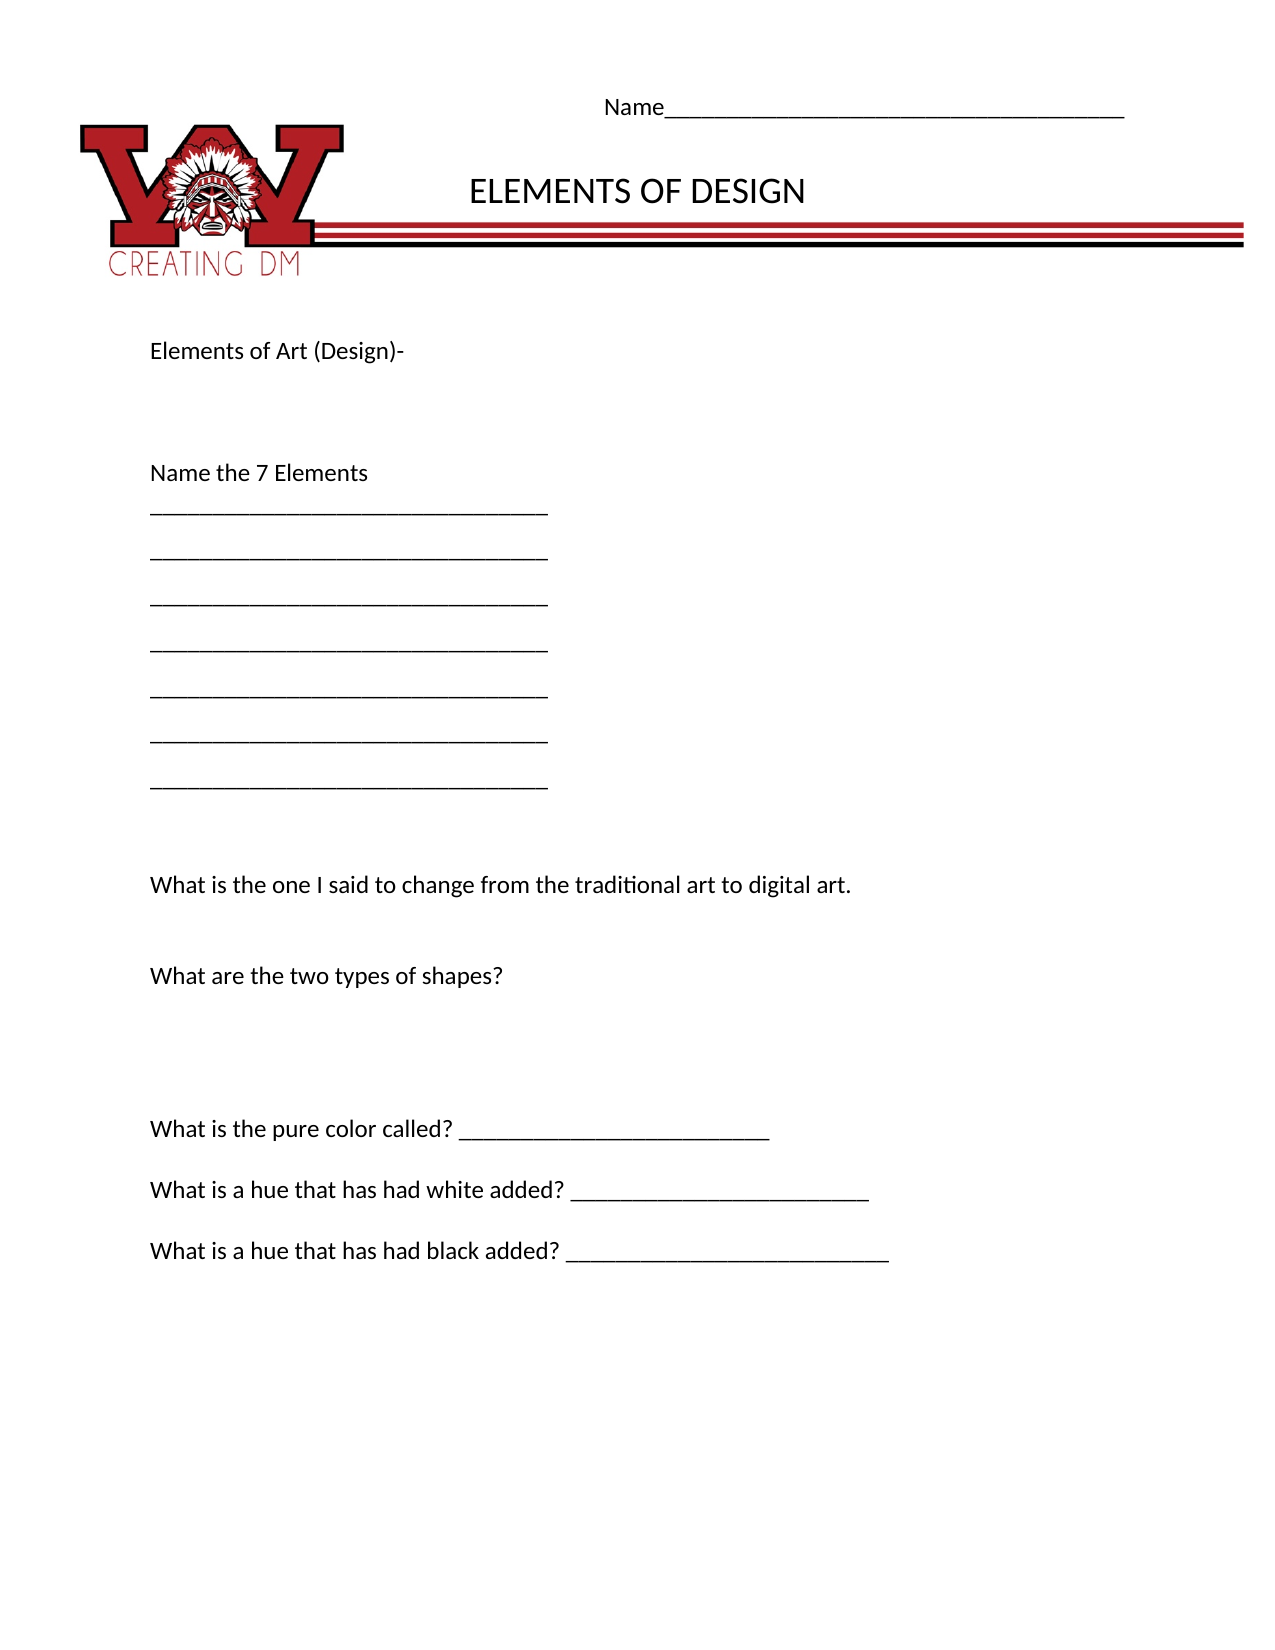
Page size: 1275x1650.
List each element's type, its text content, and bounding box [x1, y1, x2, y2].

text ELEMENTS OF DESIGN [150, 167, 1125, 213]
text Elements of Art (Design)- [150, 335, 1125, 366]
text Name_____________________________________ [150, 91, 1125, 121]
text What is the pure color called? _________________________ [150, 1113, 1125, 1144]
text ________________________________ [150, 579, 1125, 610]
text ________________________________ [150, 716, 1125, 747]
text Name the 7 Elements [150, 457, 1125, 488]
text ________________________________ [150, 762, 1125, 793]
text ________________________________ [150, 488, 1125, 518]
text ________________________________ [150, 533, 1125, 564]
text What is a hue that has had black added? __________________________ [150, 1235, 1125, 1266]
picture [61, 112, 1244, 289]
text What is the one I said to change from the traditional art to digital art. [150, 869, 1125, 899]
text ________________________________ [150, 671, 1125, 701]
text What is a hue that has had white added? ________________________ [150, 1174, 1125, 1205]
text What are the two types of shapes? [150, 961, 1125, 991]
text ________________________________ [150, 625, 1125, 656]
